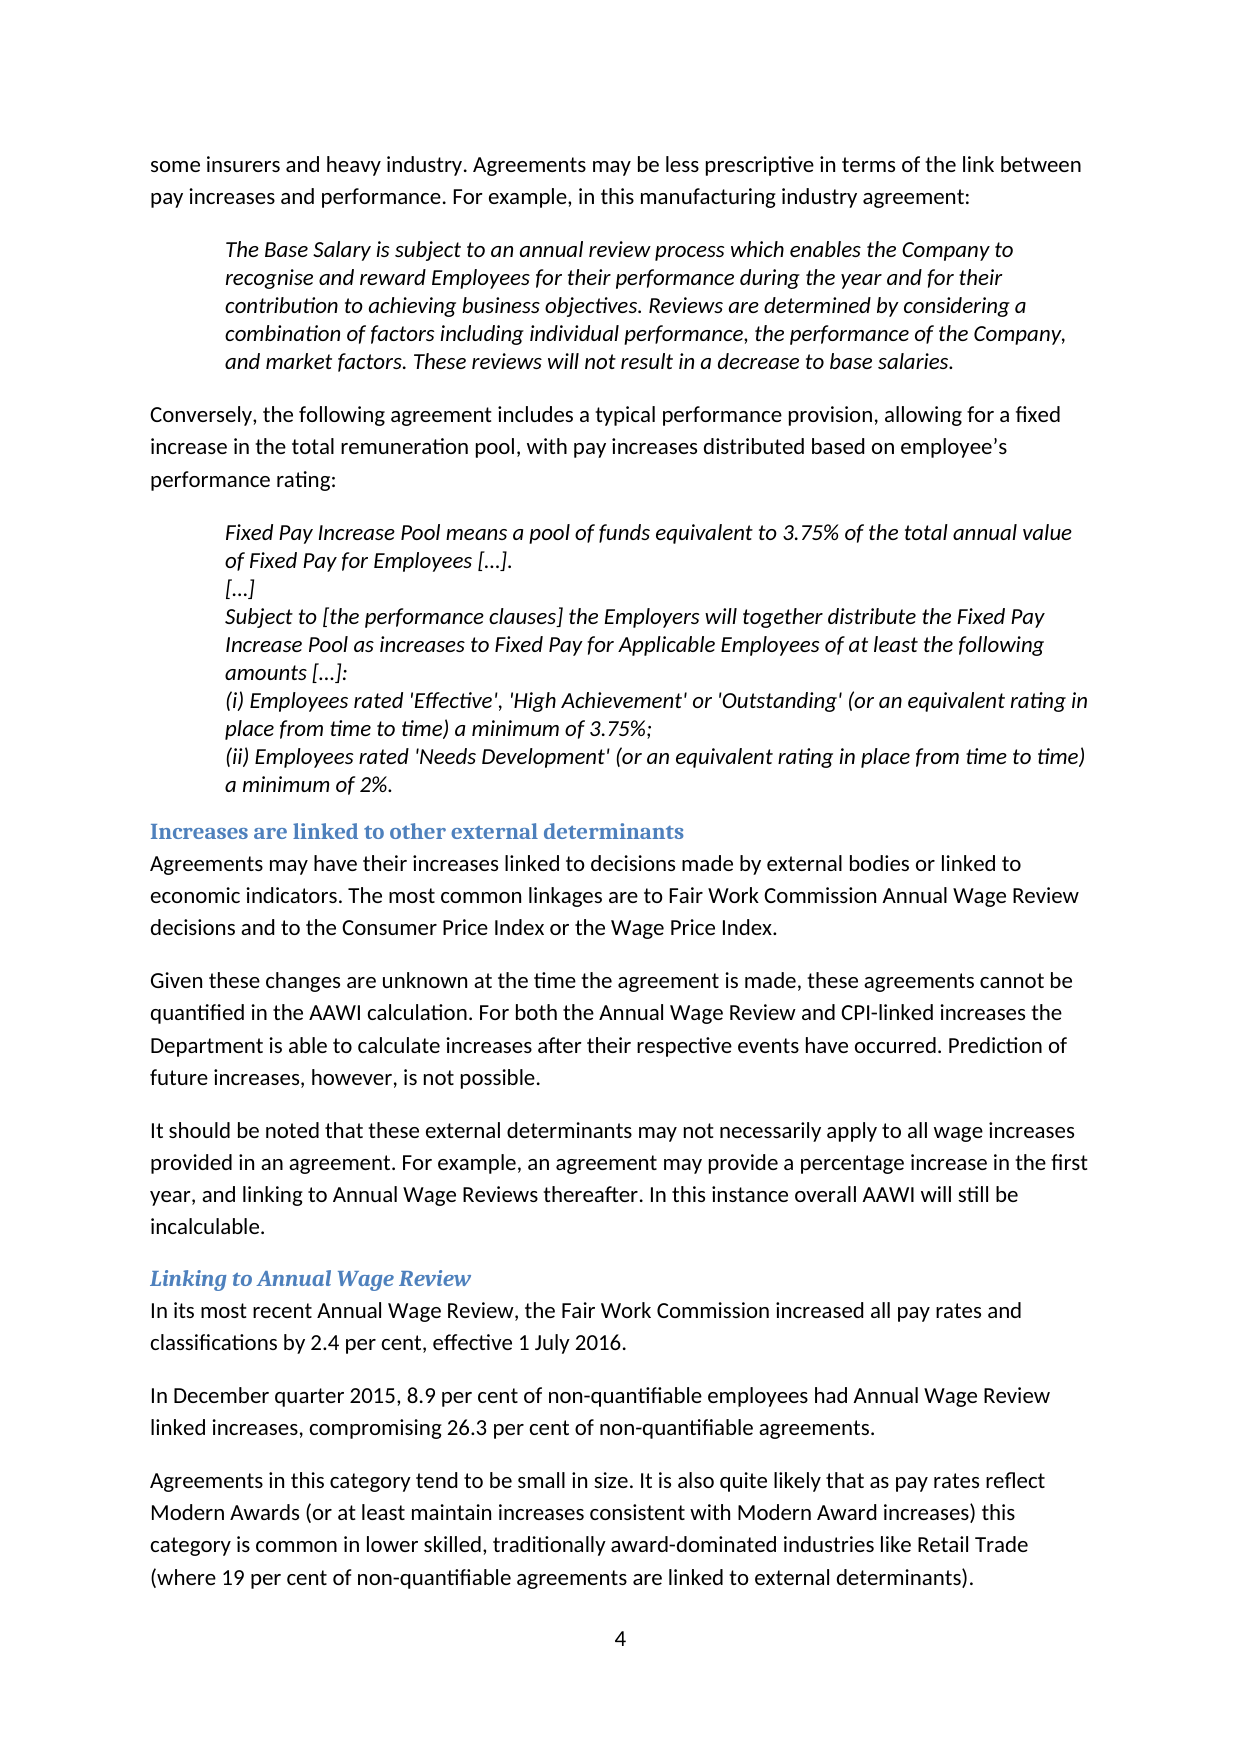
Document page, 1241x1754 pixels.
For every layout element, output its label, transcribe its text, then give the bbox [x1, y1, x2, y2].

text Fixed Pay Increase Pool means a pool of funds equivalent to 3.75% of the total annual value of Fixed Pay for Employees […]. [225, 518, 1090, 574]
text The Base Salary is subject to an annual review process which enables the Company to recognise and reward Employees for their performance during the year and for their contribution to achieving business objectives. Reviews are determined by considering a combination of factors including individual performance, the performance of the Company, and market factors. These reviews will not result in a decrease to base salaries. [225, 235, 1090, 375]
subtitle Linking to Annual Wage Review [150, 1266, 1090, 1292]
text Conversely, the following agreement includes a typical performance provision, allowing for a fixed increase in the total remuneration pool, with pay increases distributed based on employee’s performance rating: [150, 400, 1090, 493]
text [150, 150, 1090, 210]
text In its most recent Annual Wage Review, the Fair Work Commission increased all pay rates and classifications by 2.4 per cent, effective 1 July 2016. [150, 1296, 1090, 1356]
text It should be noted that these external determinants may not necessarily apply to all wage increases provided in an agreement. For example, an agreement may provide a percentage increase in the first year, and linking to Annual Wage Reviews thereafter. In this instance overall AAWI will still be incalculable. [150, 1116, 1090, 1241]
text Agreements in this category tend to be small in size. It is also quite likely that as pay rates reflect Modern Awards (or at least maintain increases consistent with Modern Award increases) this category is common in lower skilled, traditionally award-dominated industries like Retail Trade (where 19 per cent of non-quantifiable agreements are linked to external determinants). [150, 1466, 1090, 1591]
text (ii) Employees rated 'Needs Development' (or an equivalent rating in place from time to time) a minimum of 2%. [225, 742, 1090, 798]
subtitle Increases are linked to other external determinants [150, 819, 1090, 845]
text Agreements may have their increases linked to decisions made by external bodies or linked to economic indicators. The most common linkages are to Fair Work Commission Annual Wage Review decisions and to the Consumer Price Index or the Wage Price Index. [150, 849, 1090, 941]
text Given these changes are unknown at the time the agreement is made, these agreements cannot be quantified in the AAWI calculation. For both the Annual Wage Review and CPI-linked increases the Department is able to calculate increases after their respective events have occurred. Prediction of future increases, however, is not possible. [150, 966, 1090, 1091]
text (i) Employees rated 'Effective', 'High Achievement' or 'Outstanding' (or an equivalent rating in place from time to time) a minimum of 3.75%; [225, 686, 1090, 742]
text […] [150, 574, 1090, 602]
text In December quarter 2015, 8.9 per cent of non-quantifiable employees had Annual Wage Review linked increases, compromising 26.3 per cent of non-quantifiable agreements. [150, 1381, 1090, 1441]
text Subject to [the performance clauses] the Employers will together distribute the Fixed Pay Increase Pool as increases to Fixed Pay for Applicable Employees of at least the following amounts […]: [225, 602, 1090, 686]
